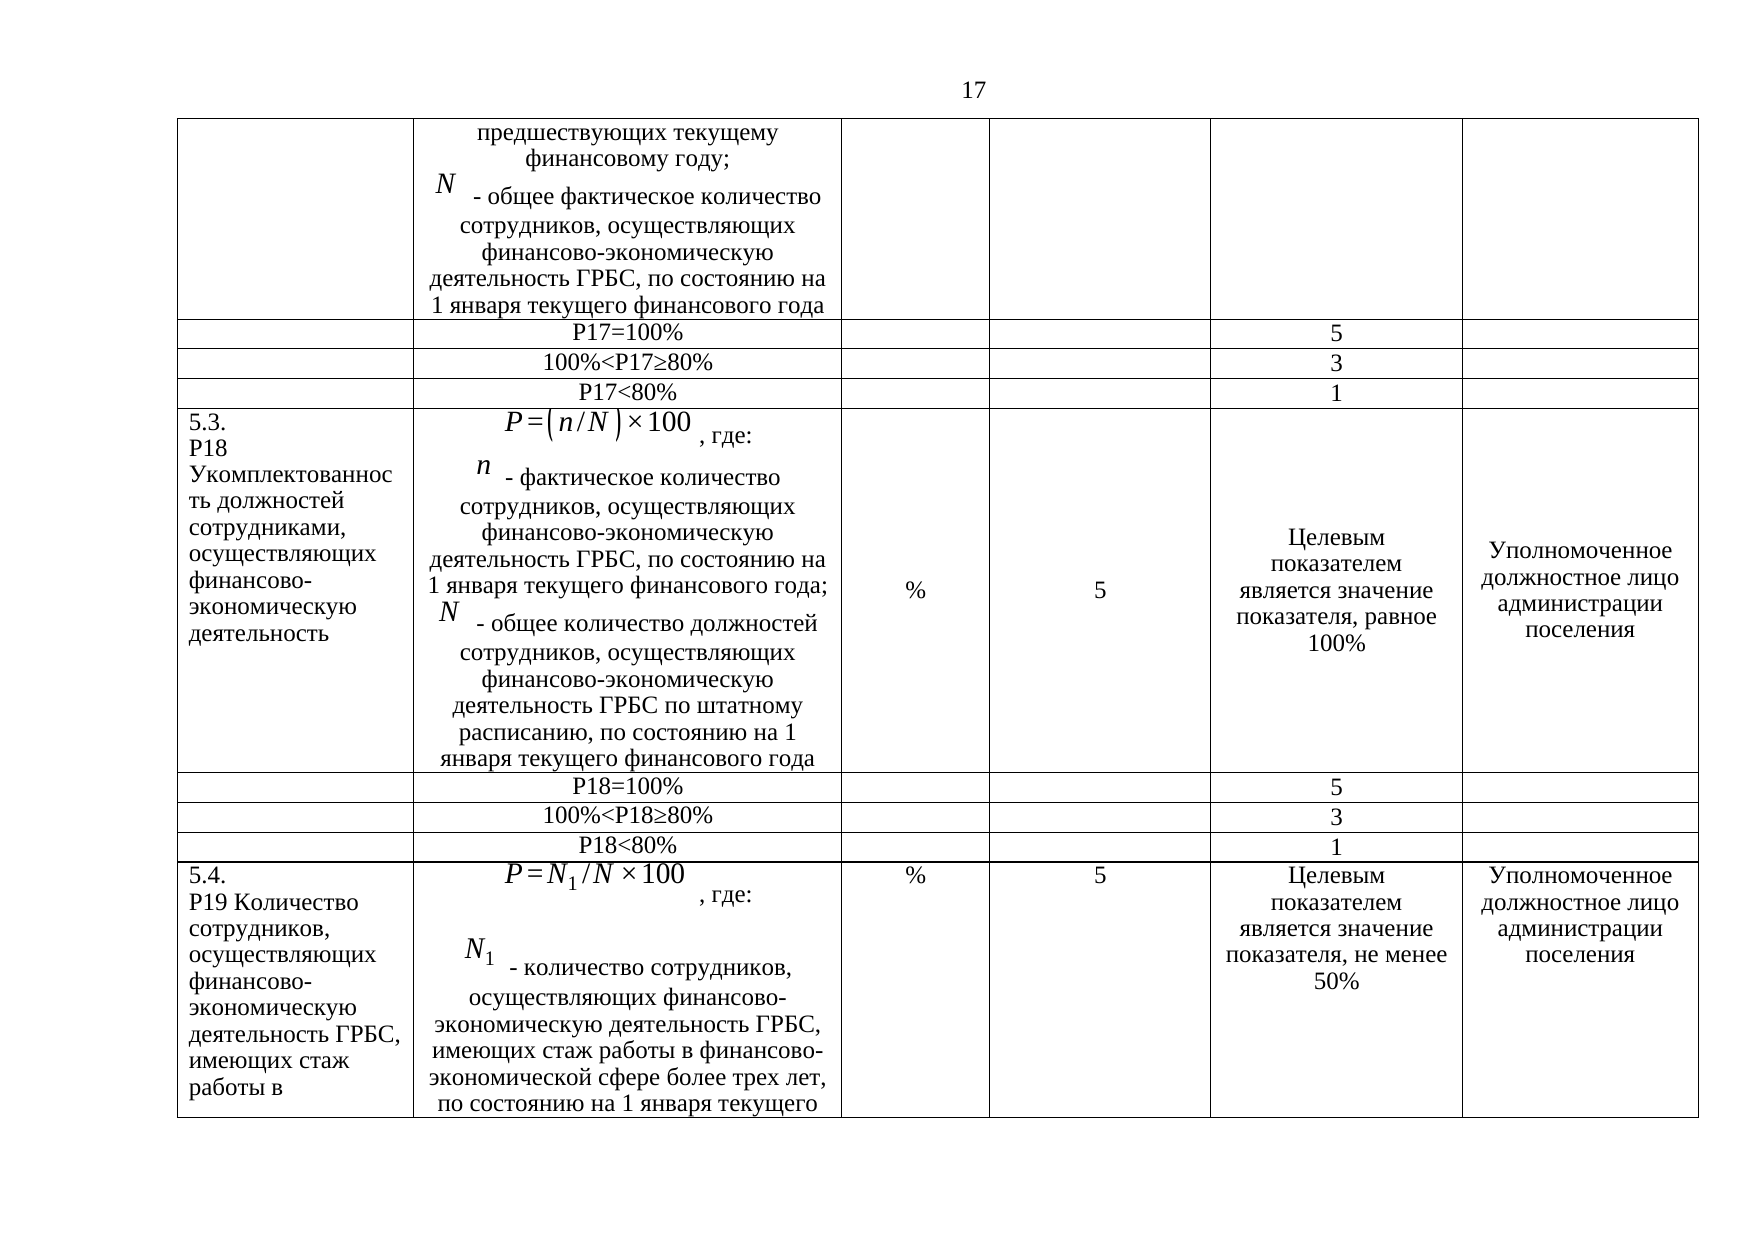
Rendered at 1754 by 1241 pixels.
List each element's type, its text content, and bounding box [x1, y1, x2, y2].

table_cell [990, 349, 1210, 378]
table_cell [1463, 379, 1698, 408]
table_cell [1463, 803, 1698, 832]
table_cell Р18=100% [414, 773, 841, 802]
table_cell [1463, 833, 1698, 861]
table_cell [414, 863, 841, 1117]
table_cell [990, 320, 1210, 348]
table_cell [842, 320, 989, 348]
table_cell [842, 349, 989, 378]
table_cell 3 [1211, 803, 1462, 832]
table_cell 100%<Р18≥80% [414, 803, 841, 832]
table_cell 3 [1211, 349, 1462, 378]
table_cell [1463, 119, 1698, 318]
table_cell [1463, 773, 1698, 802]
table_cell [178, 349, 413, 378]
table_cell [178, 863, 413, 1117]
table_cell 5 [990, 409, 1210, 772]
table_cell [414, 119, 841, 318]
table_cell Р17<80% [414, 379, 841, 408]
table_cell Р17=100% [414, 320, 841, 348]
table_cell Р18<80% [414, 833, 841, 861]
table_cell 5 [1211, 773, 1462, 802]
table_cell [990, 803, 1210, 832]
table_cell 1 [1211, 379, 1462, 408]
table_cell Целевым показателем является значение показателя, равное 100% [1211, 409, 1462, 772]
table_cell [990, 773, 1210, 802]
table_cell [178, 320, 413, 348]
table_cell % [842, 409, 989, 772]
table_cell , где: - фактическое количество сотрудников, осуществляющих финансово-экономическую деятельность ГРБС, по состоянию на 1 января текущего финансового года; - общее количество должностей сотрудников, осуществляющих финансово-экономическую деятельность ГРБС по штатному расписанию, по состоянию на 1 января текущего финансового года [414, 409, 841, 772]
table_cell [178, 803, 413, 832]
table_cell [178, 379, 413, 408]
table_cell [178, 773, 413, 802]
table_cell 1 [1211, 833, 1462, 861]
table_cell [842, 379, 989, 408]
table_cell 5 [990, 119, 1210, 318]
table_cell [178, 833, 413, 861]
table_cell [178, 119, 413, 318]
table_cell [1211, 119, 1462, 318]
table_cell [842, 833, 989, 861]
table_cell [990, 833, 1210, 861]
table_cell 5.3. Р18 Укомплектованность должностей сотрудниками, осуществляющих финансово-экономическую деятельность [178, 409, 413, 772]
table_cell % [842, 863, 989, 1117]
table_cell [1211, 863, 1462, 1117]
table_cell [1463, 349, 1698, 378]
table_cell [1463, 863, 1698, 1117]
table_cell [1463, 320, 1698, 348]
table_cell [990, 379, 1210, 408]
table_cell % [842, 119, 989, 318]
table_cell [842, 773, 989, 802]
table_cell 100%<Р17≥80% [414, 349, 841, 378]
table_cell Уполномоченное должностное лицо администрации поселения [1463, 409, 1698, 772]
table_cell [842, 803, 989, 832]
table_cell 5 [990, 863, 1210, 1117]
table_cell 5 [1211, 320, 1462, 348]
